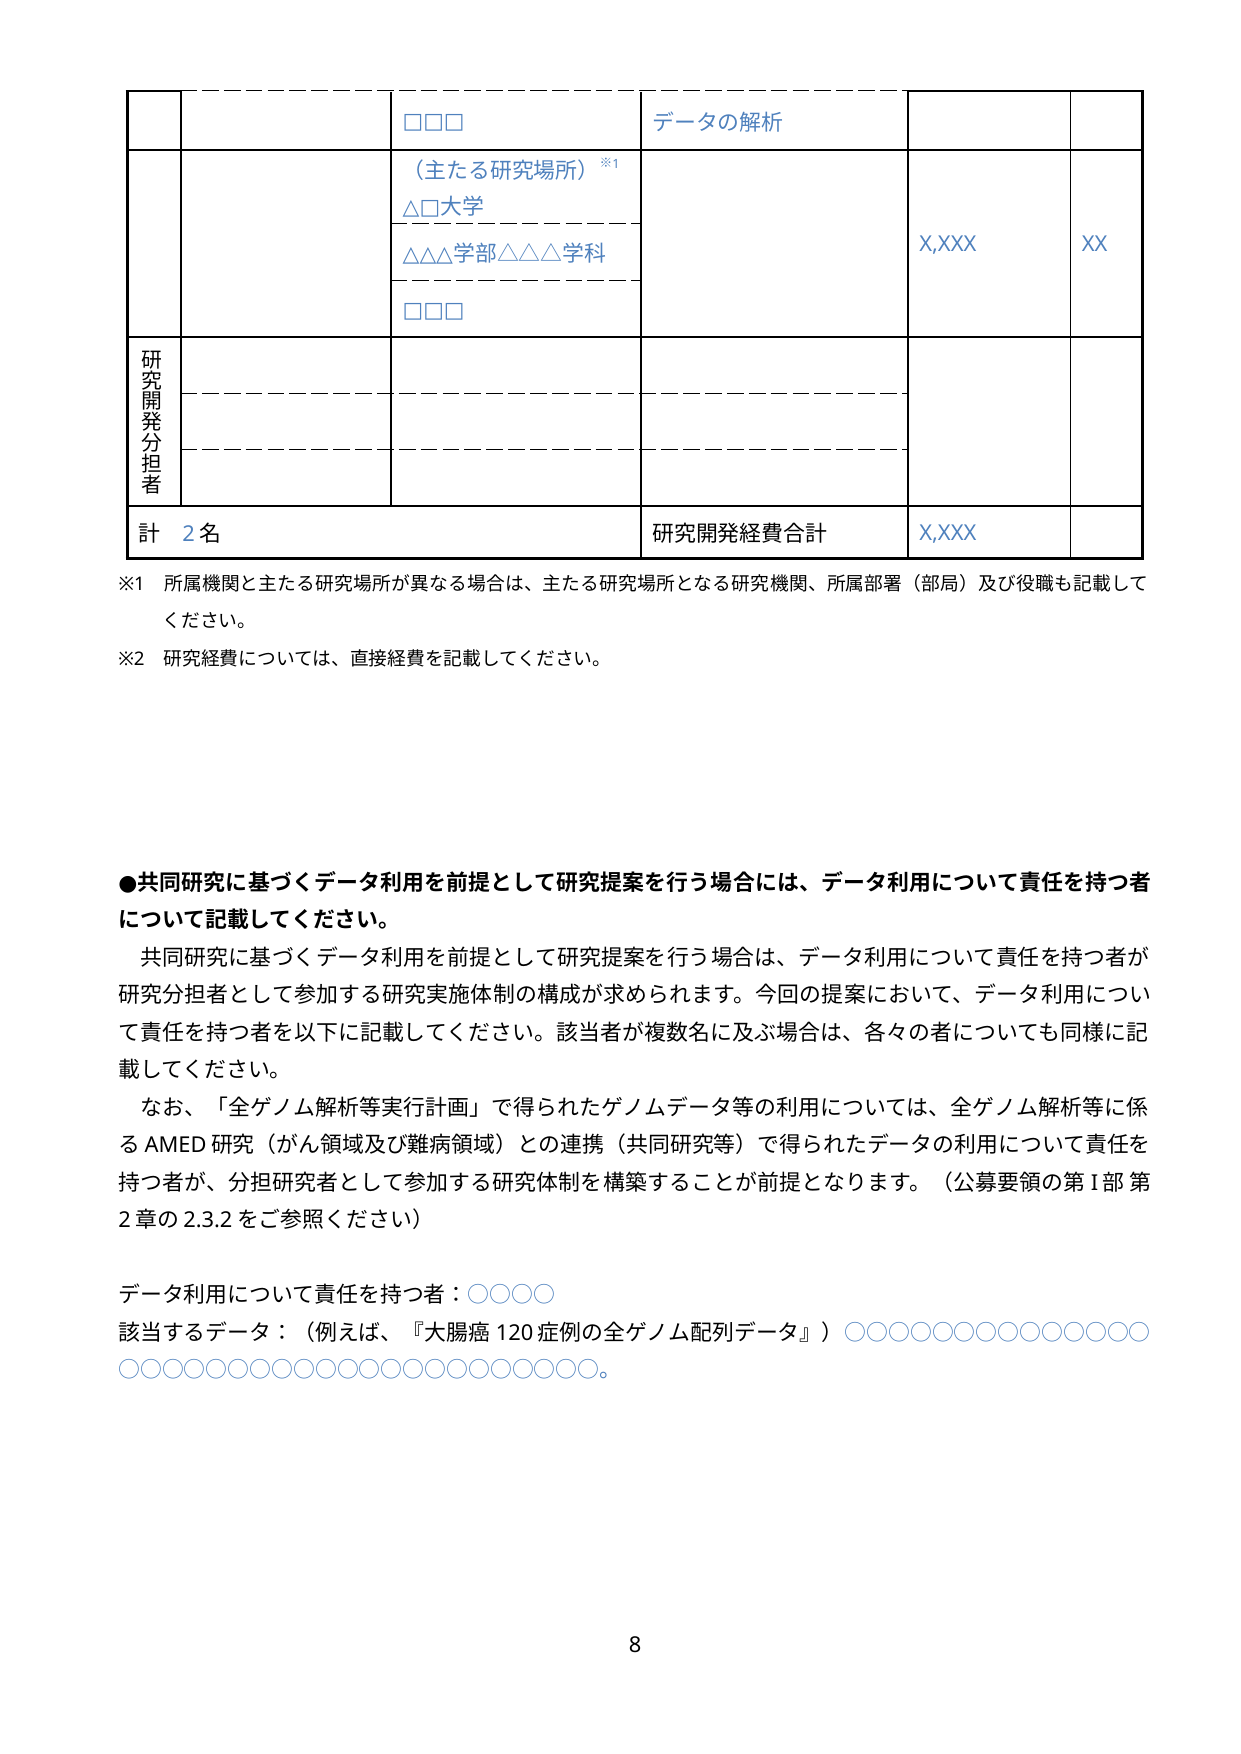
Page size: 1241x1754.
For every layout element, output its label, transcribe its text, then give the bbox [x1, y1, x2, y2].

table_cell [182, 338, 390, 392]
text 該当するデータ：（例えば、『大腸癌120症例の全ゲノム配列データ』）○○○○○○○○○○○○○○○○○○○○○○○○○○○○○○○○○○○○。 [118, 1310, 1152, 1385]
table_cell [1071, 338, 1141, 505]
table_cell △△△学部△△△学科 [392, 223, 640, 279]
table_cell XX [1071, 151, 1141, 336]
text ※2 研究経費については、直接経費を記載してください。 [118, 635, 1152, 673]
table_cell [182, 393, 390, 449]
table_cell [182, 449, 390, 505]
table_cell データの解析 [642, 90, 907, 149]
table_cell [642, 449, 907, 505]
table_cell X,XXX [909, 151, 1070, 336]
table_cell [642, 338, 907, 392]
table_cell 計 2名 [129, 507, 640, 557]
text データ利用について責任を持つ者：○○○○ [118, 1273, 1152, 1310]
table_cell [392, 449, 640, 505]
text ※1 所属機関と主たる研究場所が異なる場合は、主たる研究場所となる研究機関、所属部署（部局）及び役職も記載してください。 [118, 560, 1152, 635]
text ●共同研究に基づくデータ利用を前提として研究提案を行う場合には、データ利用について責任を持つ者について記載してください。 [118, 860, 1152, 935]
table_cell [642, 151, 907, 336]
table_cell [392, 393, 640, 449]
table_cell □□□ [392, 90, 641, 149]
table_cell 研究開発経費合計 [642, 507, 907, 557]
table_cell [392, 338, 640, 392]
table_cell 研究開発分担者 [129, 338, 180, 505]
text 共同研究に基づくデータ利用を前提として研究提案を行う場合は、データ利用について責任を持つ者が研究分担者として参加する研究実施体制の構成が求められます。今回の提案において、データ利用について責任を持つ者を以下に記載してください。該当者が複数名に及ぶ場合は、各々の者についても同様に記載してください。 [118, 935, 1152, 1085]
table_cell X,XXX [909, 507, 1070, 557]
table_cell [642, 393, 907, 449]
table_cell [182, 90, 391, 149]
table_cell [182, 151, 390, 336]
table_cell □□□ [392, 280, 640, 336]
table_cell [1071, 507, 1141, 557]
table_cell [909, 338, 1070, 505]
text なお、「全ゲノム解析等実行計画」で得られたゲノムデータ等の利用については、全ゲノム解析等に係るAMED研究（がん領域及び難病領域）との連携（共同研究等）で得られたデータの利用について責任を持つ者が、分担研究者として参加する研究体制を構築することが前提となります。（公募要領の第I部 第2章の2.3.2をご参照ください） [118, 1085, 1152, 1235]
table_cell [129, 151, 180, 336]
table_cell （主たる研究場所）※1 △□大学 [392, 151, 640, 223]
